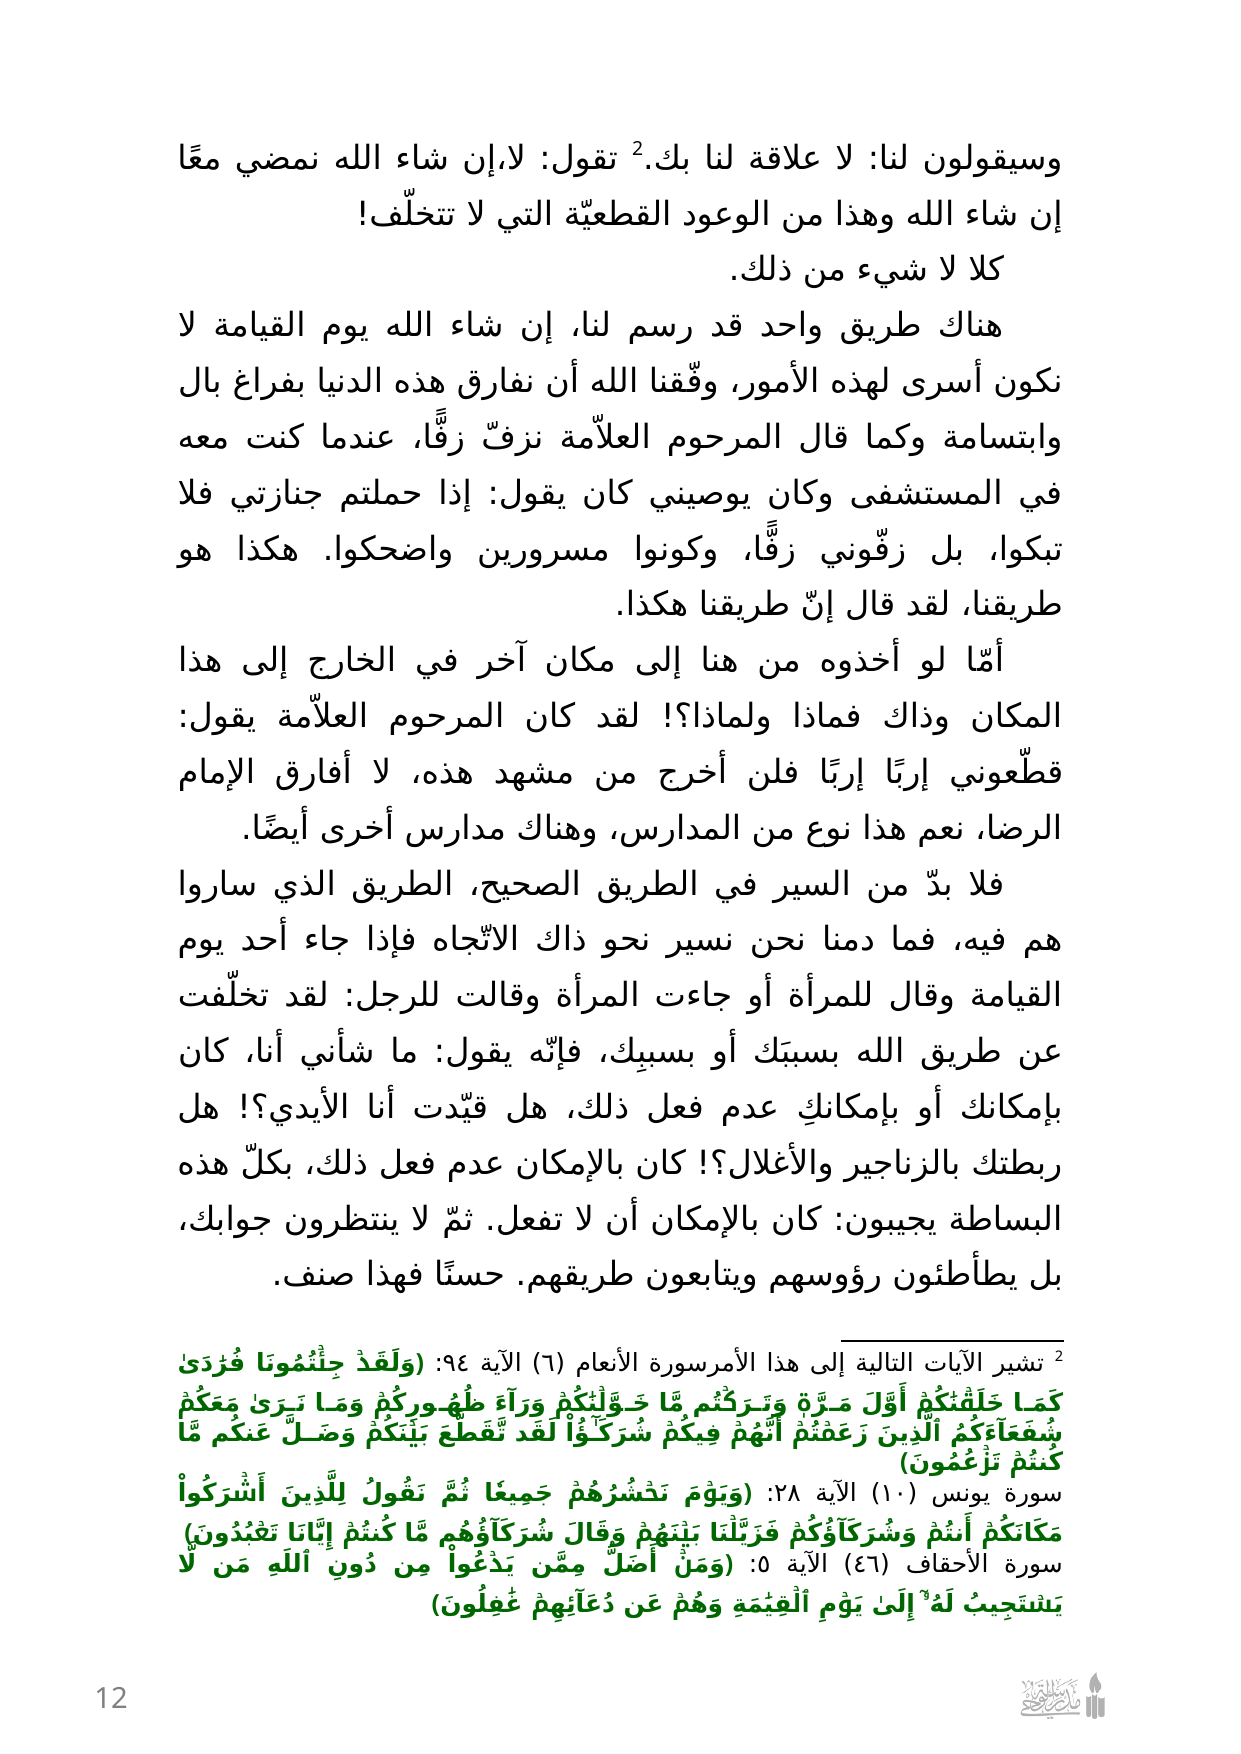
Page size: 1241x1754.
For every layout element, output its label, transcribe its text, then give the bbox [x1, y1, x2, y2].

text يا عزيزي كلّ هذا الكلام هو لأجل هذين اليومين في الدنيا، ونحن لم نخلق لأجل هذين اليومين، لقد خلقنا لأجل ذاك العالم، لا إله إلا الله هذه التي عندنا هي جسر لا بدّ أن نعبره لكي نصر إلى ذاك الجانب حيث السعادة الأبديّة والفلاح الأبديّ. وقد قلت للرفقاء مرارًا، إنّ كلّ هؤلاء الذين يحيطون بنا في هذه الدنيا ويسبّبون لنا التوقّف لن يشفع لنا منهم أحد يوم القيامة، وسيقولون لنا: لا علاقة لنا بك. تقول: لا،إن شاء الله نمضي معًا إن شاء الله وهذا من الوعود القطعيّة التي لا تتخلّف! [177, 136, 1063, 247]
picture [1020, 1672, 1105, 1719]
text كلا لا شيء من ذلك. [177, 247, 1063, 303]
text أمّا لو أخذوه من هنا إلى مكان آخر في الخارج إلى هذا المكان وذاك فماذا ولماذا؟! لقد كان المرحوم العلاّمة يقول: قطّعوني إربًا إربًا فلن أخرج من مشهد هذه، لا أفارق الإمام الرضا، نعم هذا نوع من المدارس، وهناك مدارس أخرى أيضًا. [177, 638, 1063, 862]
text فلا بدّ من السير في الطريق الصحيح، الطريق الذي ساروا هم فيه، فما دمنا نحن نسير نحو ذاك الاتّجاه فإذا جاء أحد يوم القيامة وقال للمرأة أو جاءت المرأة وقالت للرجل: لقد تخلّفت عن طريق الله بسببَك أو بسببِك، فإنّه يقول: ما شأني أنا، كان بإمكانك أو بإمكانكِ عدم فعل ذلك، هل قيّدت أنا الأيدي؟! هل ربطتك بالزناجير والأغلال؟! كان بالإمكان عدم فعل ذلك، بكلّ هذه البساطة يجيبون: كان بالإمكان أن لا تفعل. ثمّ لا ينتظرون جوابك، بل يطأطئون رؤوسهم ويتابعون طريقهم. حسنًا فهذا صنف. [177, 862, 1063, 1308]
text هناك طريق واحد قد رسم لنا، إن شاء الله يوم القيامة لا نكون أسرى لهذه الأمور، وفّقنا الله أن نفارق هذه الدنيا بفراغ بال وابتسامة وكما قال المرحوم العلاّمة نزفّ زفًّا، عندما كنت معه في المستشفى وكان يوصيني كان يقول: إذا حملتم جنازتي فلا تبكوا، بل زفّوني زفًّا، وكونوا مسرورين واضحكوا. هكذا هو طريقنا، لقد قال إنّ طريقنا هكذا. [177, 303, 1063, 638]
